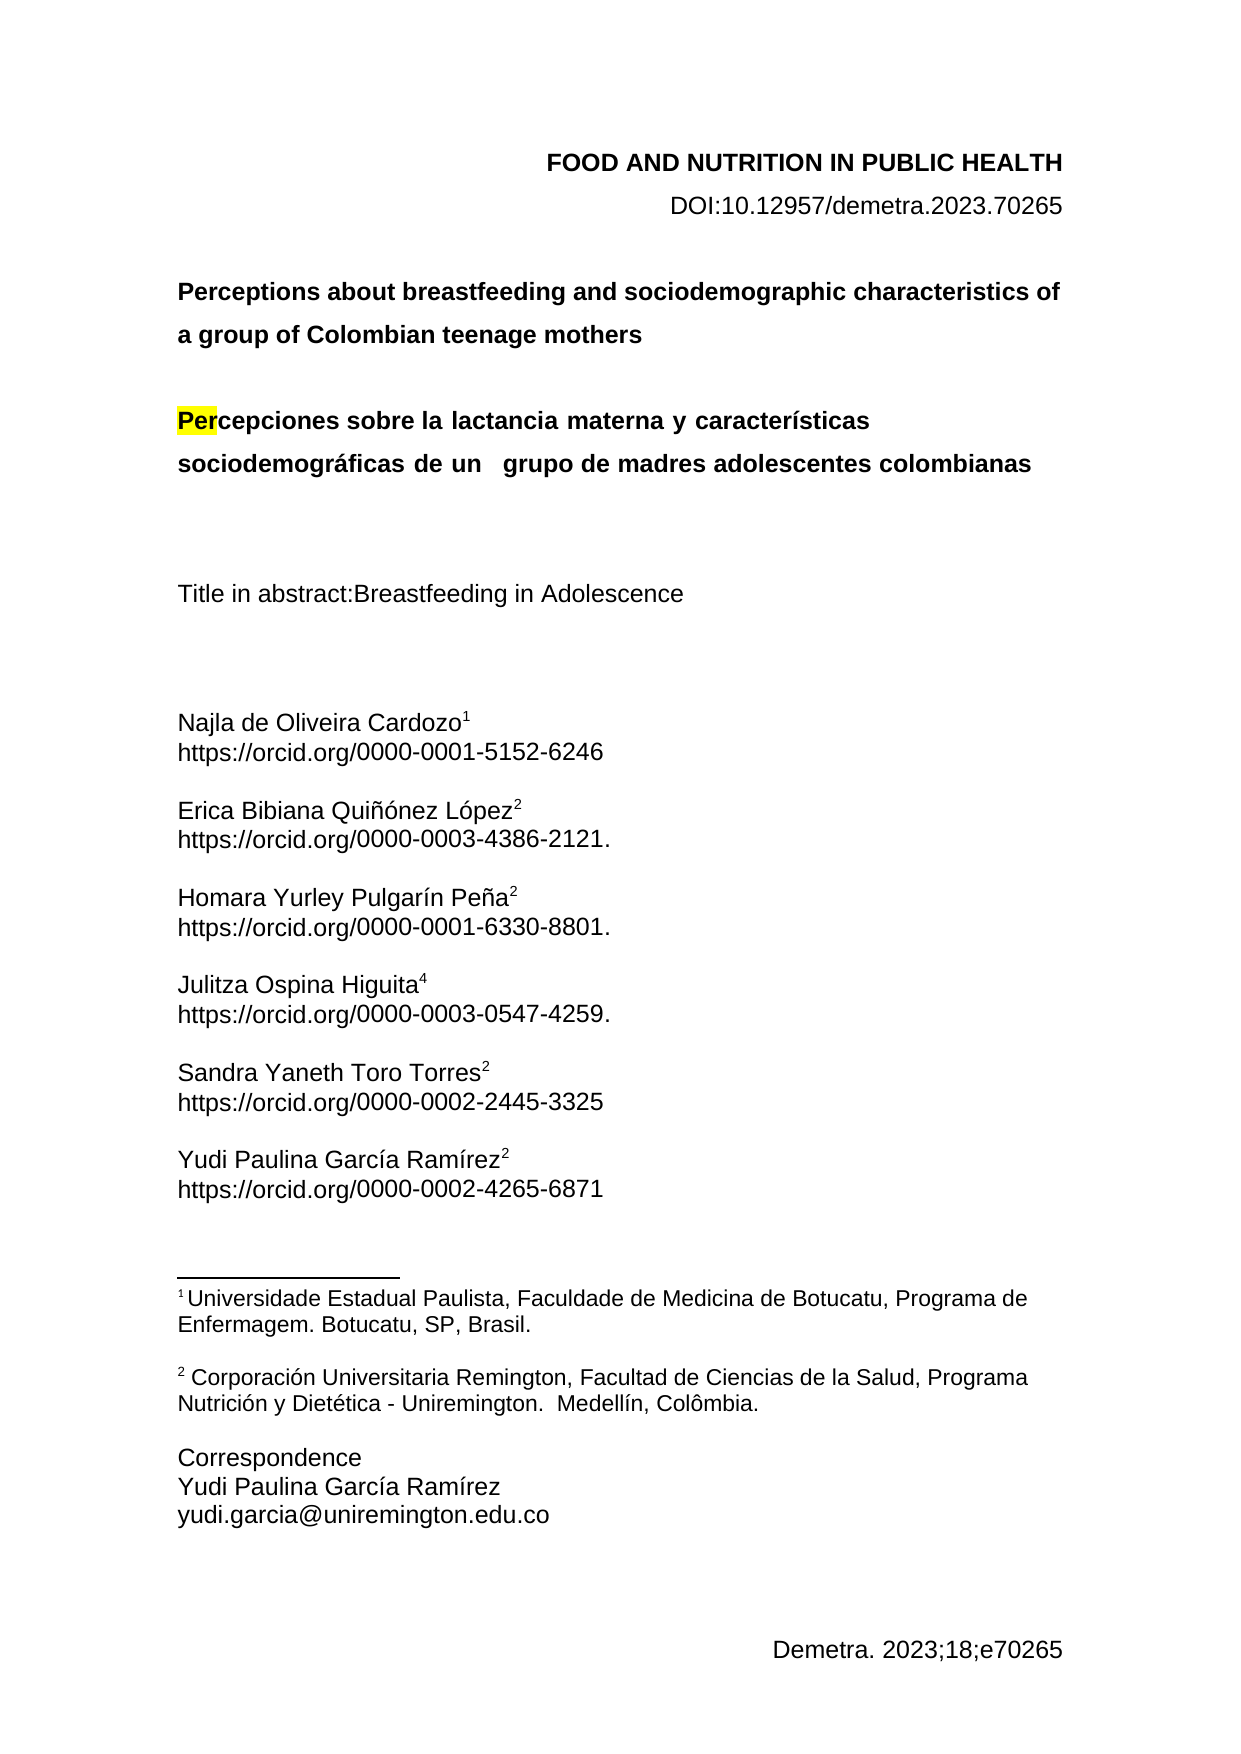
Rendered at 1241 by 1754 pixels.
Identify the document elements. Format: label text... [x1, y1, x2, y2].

text https://orcid.org/0000-0003-0547-4259. [356, 999, 1063, 1029]
text Percepciones sobre la lactancia materna y características sociodemográficas de un grupo de madres adolescentes colombianas [177, 406, 1063, 478]
text https://orcid.org/0000-0002-2445-3325 [356, 1087, 1063, 1116]
text Perceptions about breastfeeding and sociodemographic characteristics of a group of Colombian teenage mothers [177, 277, 1063, 349]
text Sandra Yaneth Toro Torres2 [177, 1058, 1063, 1087]
text https://orcid.org/0000-0003-4386-2121. [356, 824, 1063, 854]
text Julitza Ospina Higuita4 [177, 970, 1063, 999]
text FOOD AND NUTRITION IN PUBLIC HEALTH [177, 148, 1063, 176]
text https://orcid.org/0000-0002-4265-6871 [356, 1174, 1063, 1204]
text https://orcid.org/0000-0001-6330-8801. [356, 912, 1063, 942]
text Title in abstract:Breastfeeding in Adolescence [177, 579, 1063, 608]
text DOI:10.12957/demetra.2023.70265 [177, 191, 1063, 219]
text Yudi Paulina García Ramírez2 [177, 1145, 1063, 1174]
text Homara Yurley Pulgarín Peña2 [177, 883, 1063, 912]
text Erica Bibiana Quiñónez López2 [177, 796, 1063, 824]
text Najla de Oliveira Cardozo [177, 708, 1063, 737]
text https://orcid.org/0000-0001-5152-6246 [356, 737, 1063, 767]
